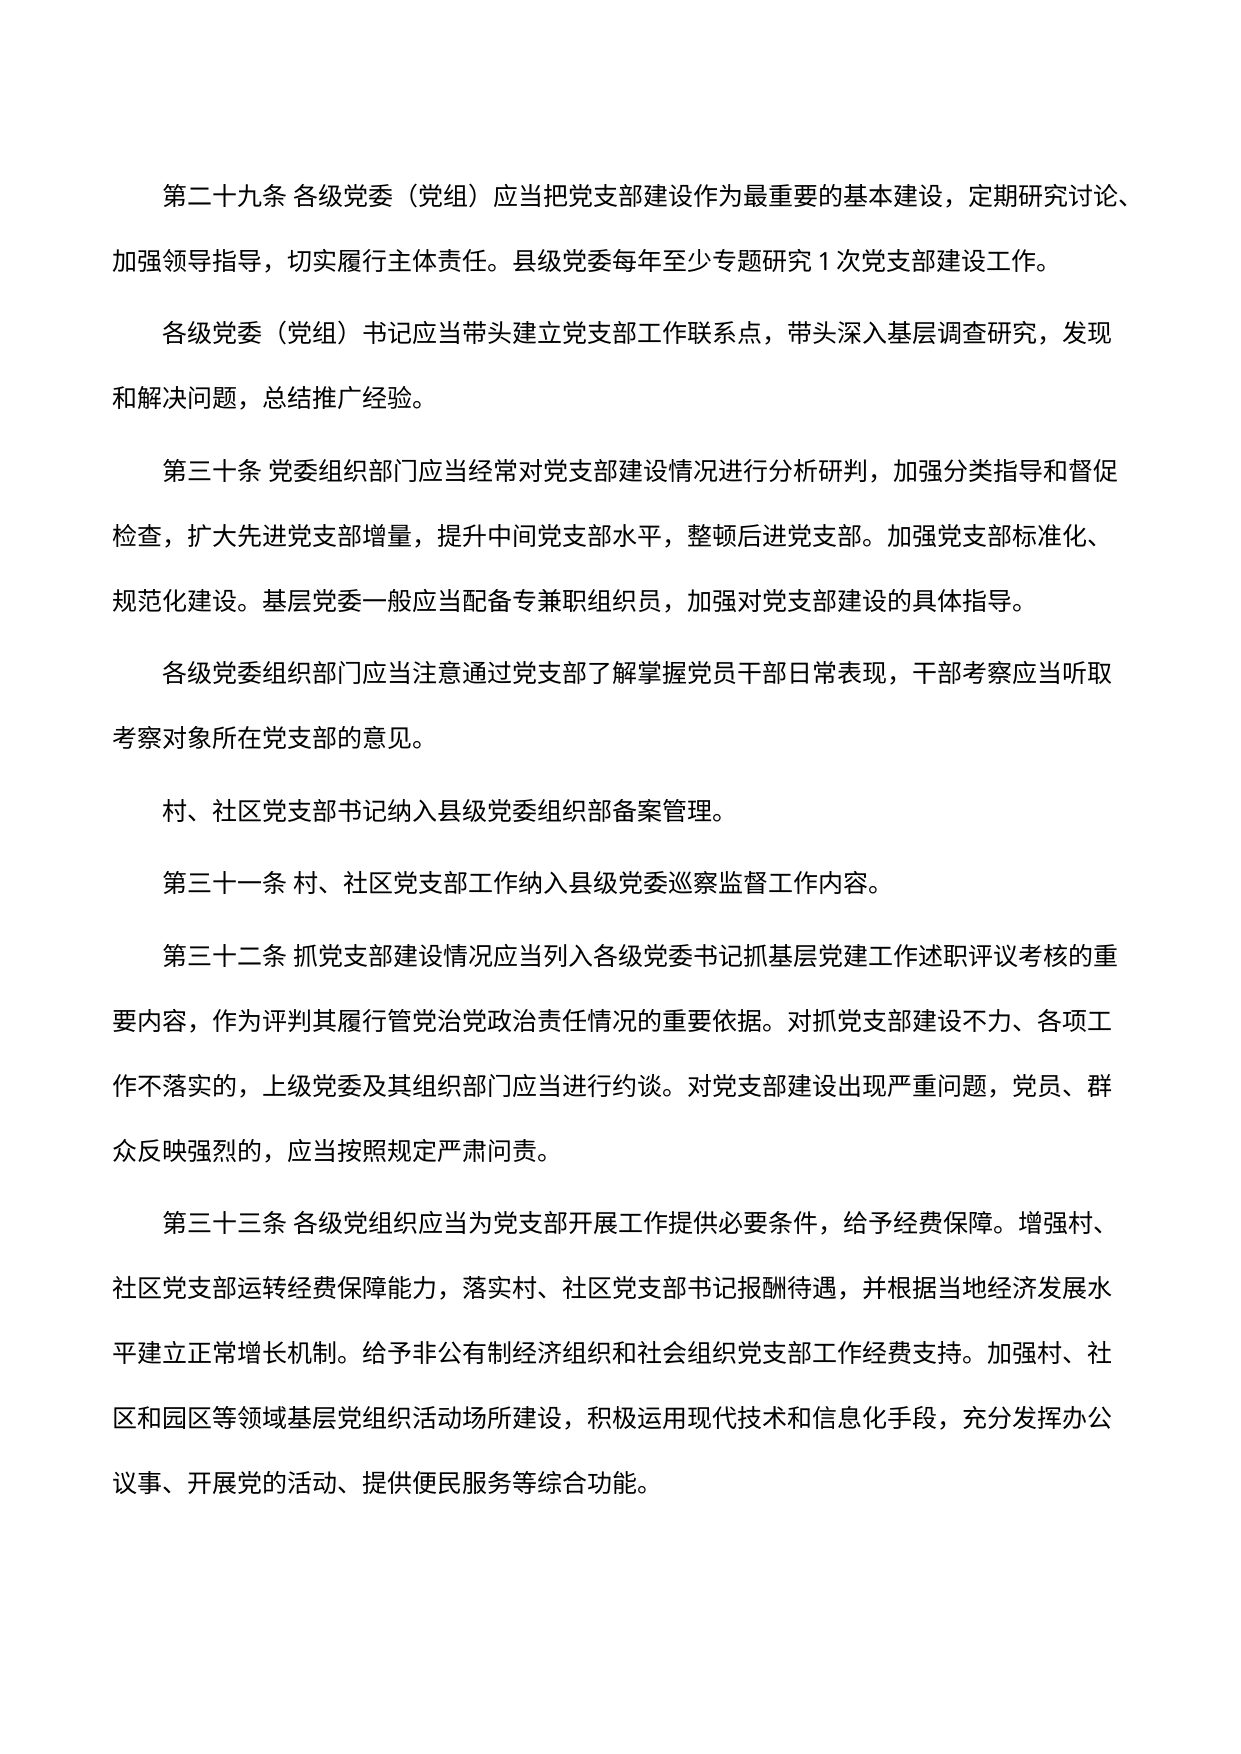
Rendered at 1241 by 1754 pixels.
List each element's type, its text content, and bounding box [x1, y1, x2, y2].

text 各级党委（党组）书记应当带头建立党支部工作联系点，带头深入基层调查研究，发现和解决问题，总结推广经验。 [112, 299, 1128, 429]
text 各级党委组织部门应当注意通过党支部了解掌握党员干部日常表现，干部考察应当听取考察对象所在党支部的意见。 [112, 639, 1128, 769]
text 第三十条 党委组织部门应当经常对党支部建设情况进行分析研判，加强分类指导和督促检查，扩大先进党支部增量，提升中间党支部水平，整顿后进党支部。加强党支部标准化、规范化建设。基层党委一般应当配备专兼职组织员，加强对党支部建设的具体指导。 [112, 437, 1128, 632]
text 第二十九条 各级党委（党组）应当把党支部建设作为最重要的基本建设，定期研究讨论、加强领导指导，切实履行主体责任。县级党委每年至少专题研究1次党支部建设工作。 [112, 162, 1128, 292]
text 第三十三条 各级党组织应当为党支部开展工作提供必要条件，给予经费保障。增强村、社区党支部运转经费保障能力，落实村、社区党支部书记报酬待遇，并根据当地经济发展水平建立正常增长机制。给予非公有制经济组织和社会组织党支部工作经费支持。加强村、社区和园区等领域基层党组织活动场所建设，积极运用现代技术和信息化手段，充分发挥办公议事、开展党的活动、提供便民服务等综合功能。 [112, 1189, 1128, 1514]
text 村、社区党支部书记纳入县级党委组织部备案管理。 [112, 777, 1128, 842]
text 第三十一条 村、社区党支部工作纳入县级党委巡察监督工作内容。 [112, 849, 1128, 914]
text 第三十二条 抓党支部建设情况应当列入各级党委书记抓基层党建工作述职评议考核的重要内容，作为评判其履行管党治党政治责任情况的重要依据。对抓党支部建设不力、各项工作不落实的，上级党委及其组织部门应当进行约谈。对党支部建设出现严重问题，党员、群众反映强烈的，应当按照规定严肃问责。 [112, 922, 1128, 1182]
